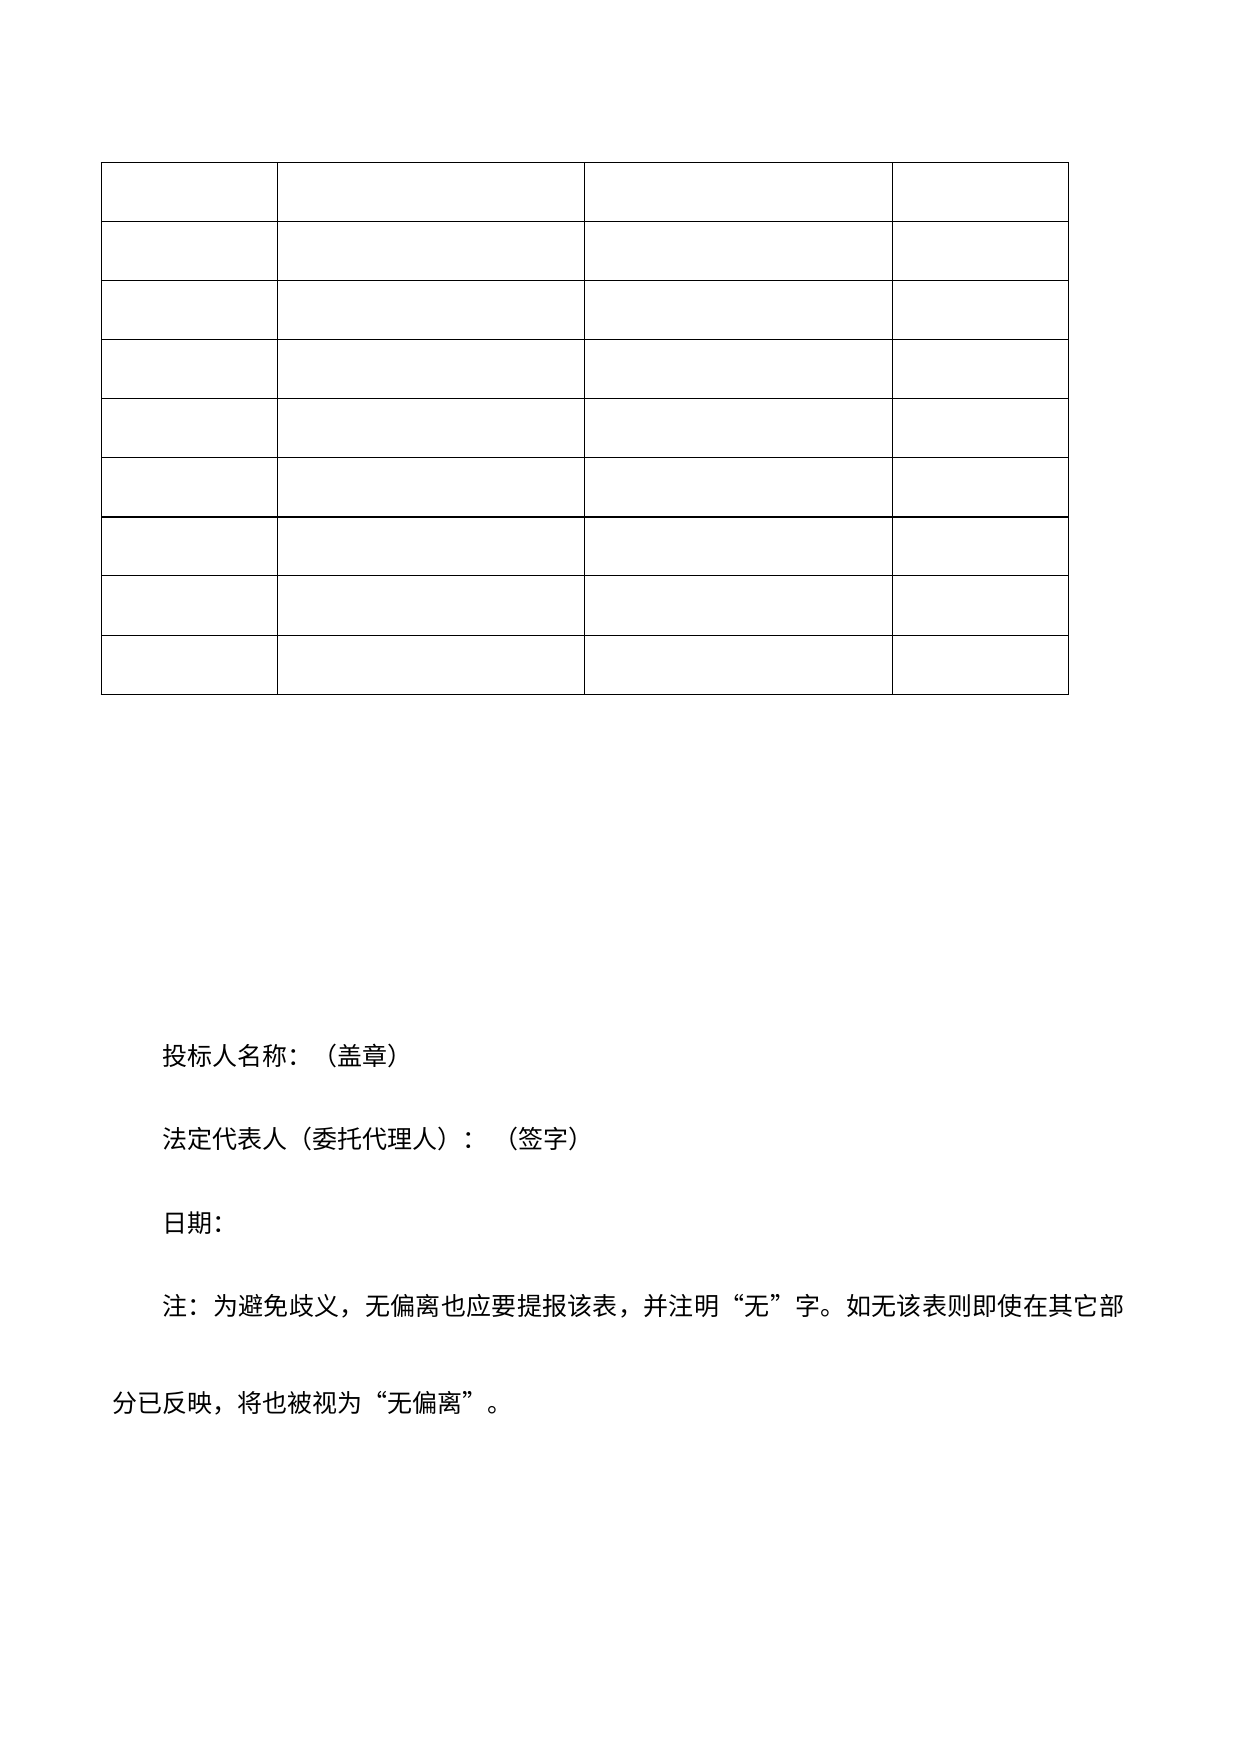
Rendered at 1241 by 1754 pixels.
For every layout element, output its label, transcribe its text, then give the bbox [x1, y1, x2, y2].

table_cell [278, 163, 584, 221]
table_cell [102, 458, 277, 516]
table_cell [893, 399, 1068, 457]
table_cell [102, 340, 277, 398]
table_cell [278, 576, 584, 634]
text 日期： [112, 1189, 1128, 1254]
table_cell [585, 222, 892, 280]
table_cell [278, 518, 584, 575]
table_cell [893, 163, 1068, 221]
table_cell [893, 518, 1068, 575]
text 投标人名称：（盖章） [112, 1022, 1128, 1087]
table_cell [102, 399, 277, 457]
table_cell [102, 518, 277, 575]
table_cell [893, 222, 1068, 280]
table_cell [278, 222, 584, 280]
table_cell [102, 636, 277, 693]
table_cell [102, 281, 277, 339]
table_cell [585, 163, 892, 221]
table_cell [102, 576, 277, 634]
table_cell [893, 458, 1068, 516]
table_cell [585, 281, 892, 339]
table_cell [278, 399, 584, 457]
text 注：为避免歧义，无偏离也应要提报该表，并注明“无”字。如无该表则即使在其它部分已反映，将也被视为“无偏离”。 [112, 1272, 1128, 1434]
table_cell [585, 576, 892, 634]
text 法定代表人（委托代理人）： （签字） [112, 1106, 1128, 1171]
table_cell [585, 636, 892, 693]
table_cell [278, 340, 584, 398]
table_cell [102, 163, 277, 221]
table_cell [585, 399, 892, 457]
table_cell [278, 281, 584, 339]
table_cell [278, 636, 584, 693]
table_cell [893, 340, 1068, 398]
table_cell [585, 518, 892, 575]
table_cell [278, 458, 584, 516]
table_cell [585, 458, 892, 516]
table_cell [102, 222, 277, 280]
table_cell [893, 576, 1068, 634]
table_cell [585, 340, 892, 398]
table_cell [893, 636, 1068, 693]
table_cell [893, 281, 1068, 339]
